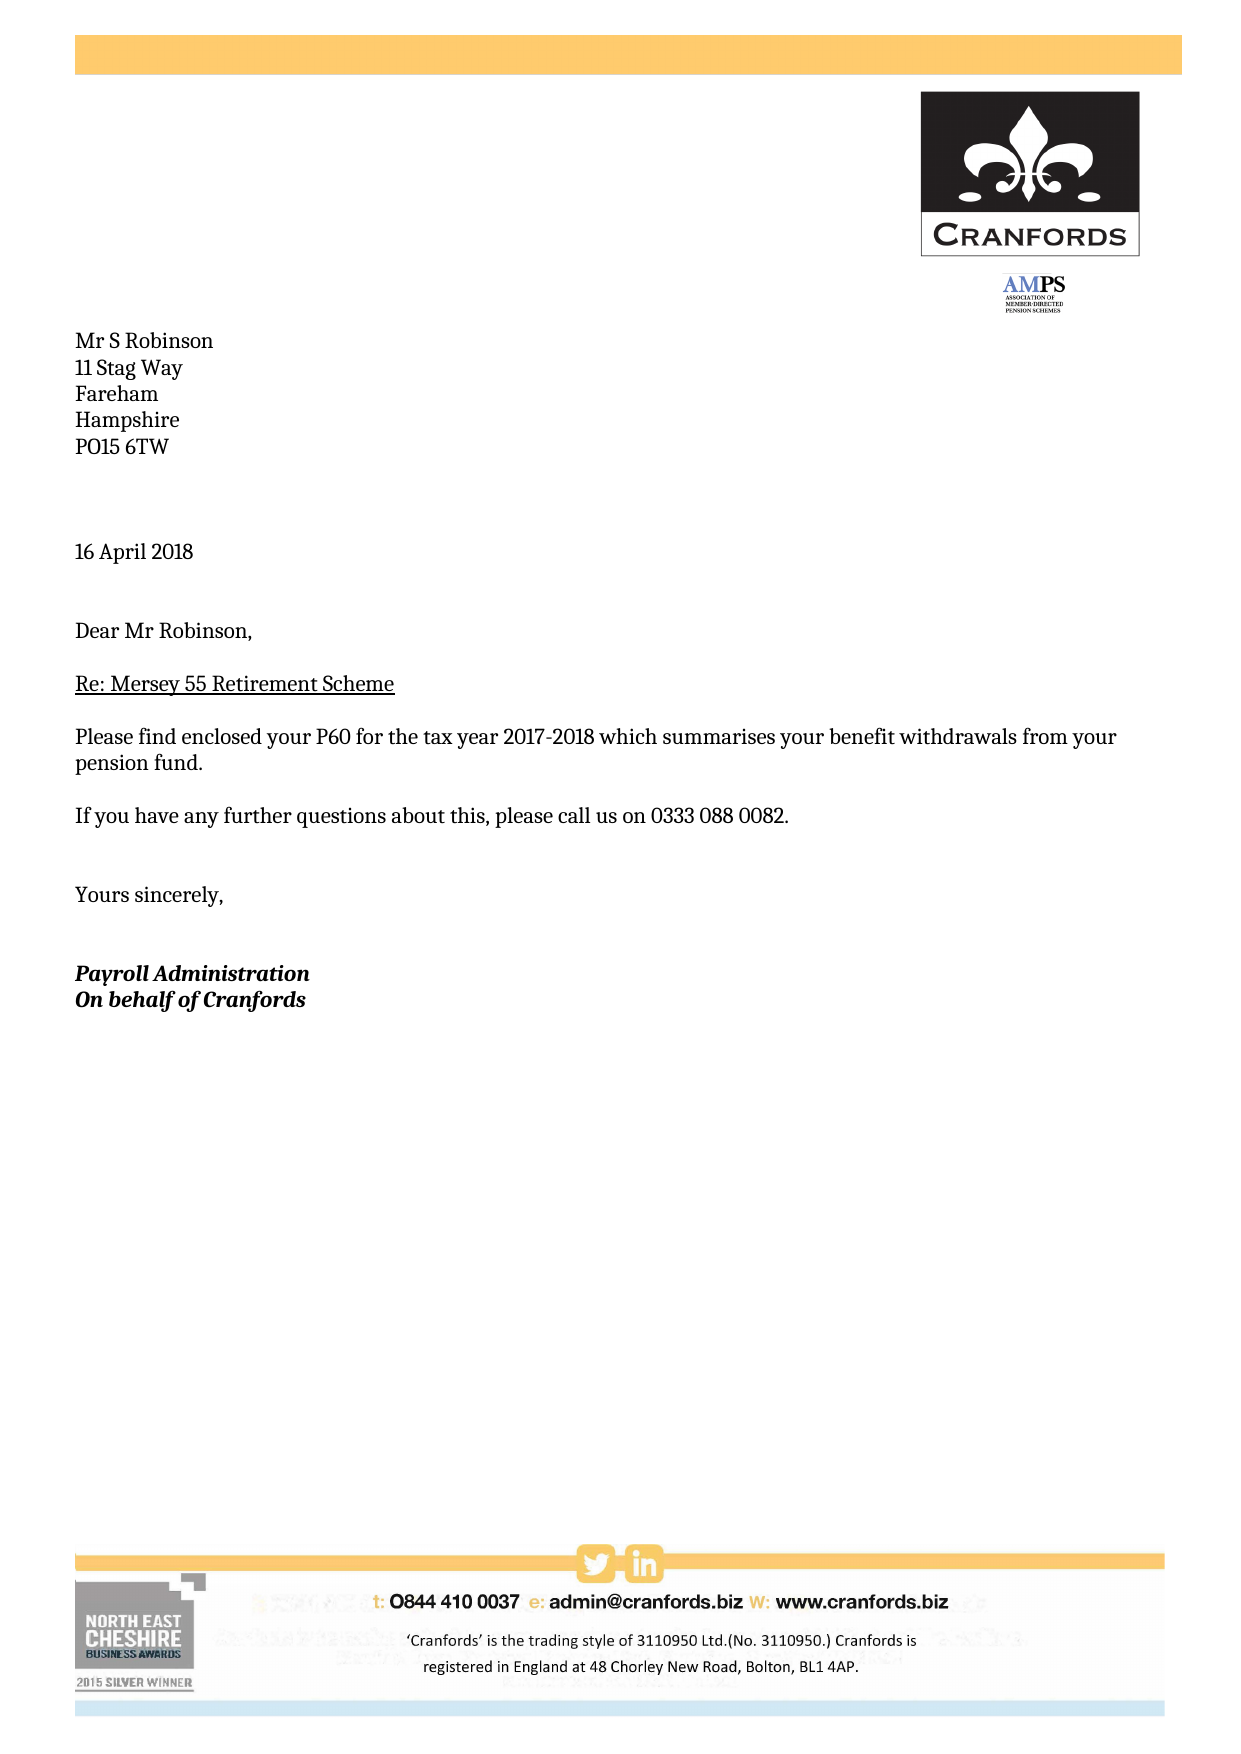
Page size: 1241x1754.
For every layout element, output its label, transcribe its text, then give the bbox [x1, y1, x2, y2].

picture [75, 35, 1182, 316]
text If you have any further questions about this, please call us on 0333 088 0082. [75, 802, 1165, 829]
text On behalf of Cranfords [75, 987, 1165, 1013]
text Dear Mr Robinson, [75, 618, 1165, 644]
text 11 Stag Way [75, 354, 1165, 381]
text Re: Mersey 55 Retirement Scheme [75, 671, 1165, 697]
text Yours sincerely, [75, 882, 1165, 908]
text Mr S Robinson [75, 328, 1165, 354]
text Hampshire [75, 407, 1165, 433]
picture [75, 1544, 1165, 1718]
text PO15 6TW [75, 433, 1165, 460]
text Please find enclosed your P60 for the tax year 2017-2018 which summarises your benefit withdrawals from your pension fund. [75, 723, 1165, 776]
text Payroll Administration [75, 961, 1165, 987]
text 16 April 2018 [75, 539, 1165, 565]
text Fareham [75, 381, 1165, 407]
